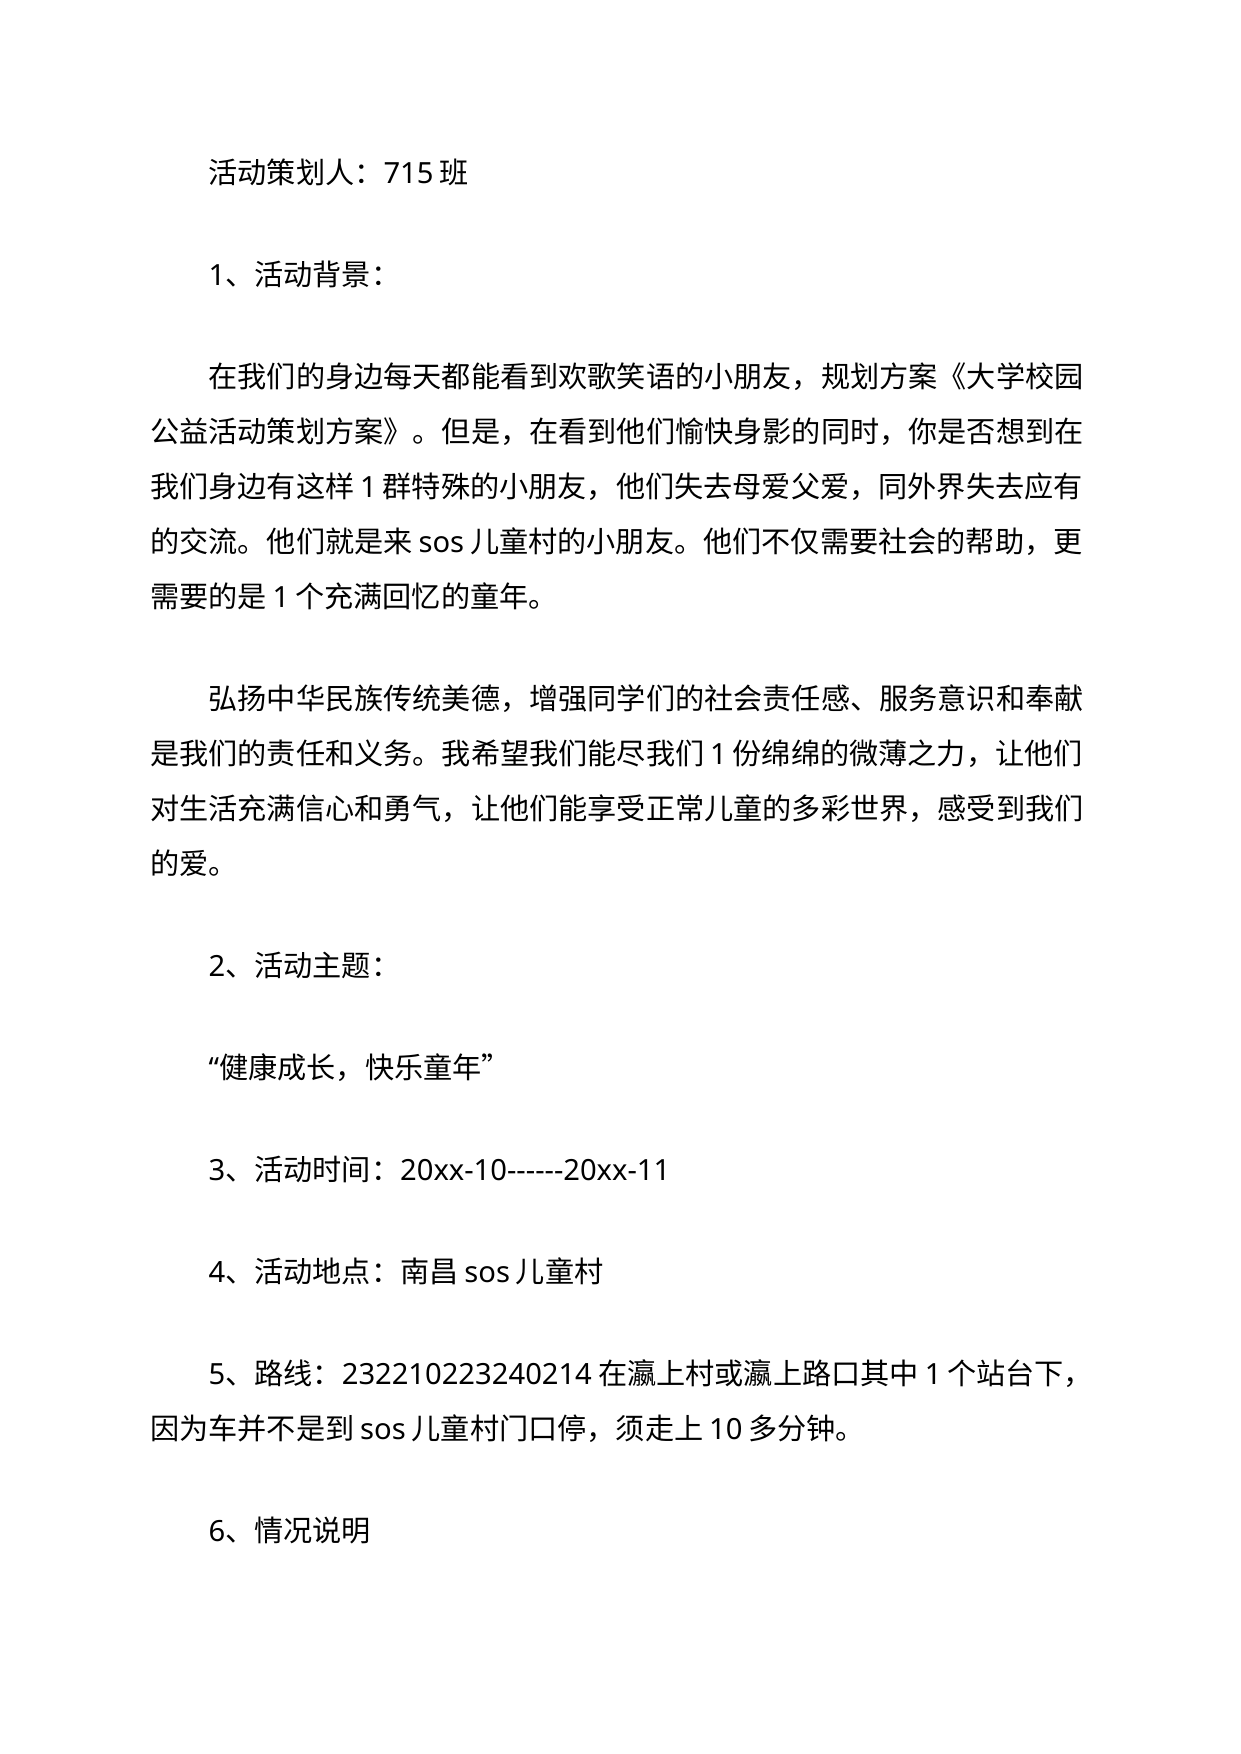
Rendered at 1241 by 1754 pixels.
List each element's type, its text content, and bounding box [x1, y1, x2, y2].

text 活动策划人：715班 [150, 150, 1090, 192]
text 弘扬中华民族传统美德，增强同学们的社会责任感、服务意识和奉献是我们的责任和义务。我希望我们能尽我们1份绵绵的微薄之力，让他们对生活充满信心和勇气，让他们能享受正常儿童的多彩世界，感受到我们的爱。 [150, 676, 1090, 883]
text 3、活动时间：20xx-10------20xx-11 [150, 1146, 1090, 1189]
text 在我们的身边每天都能看到欢歌笑语的小朋友，规划方案《大学校园公益活动策划方案》。但是，在看到他们愉快身影的同时，你是否想到在我们身边有这样1群特殊的小朋友，他们失去母爱父爱，同外界失去应有的交流。他们就是来sos儿童村的小朋友。他们不仅需要社会的帮助，更需要的是1个充满回忆的童年。 [150, 354, 1090, 616]
text 1、活动背景： [150, 252, 1090, 294]
text 4、活动地点：南昌sos儿童村 [150, 1248, 1090, 1291]
text “健康成长，快乐童年” [150, 1044, 1090, 1087]
text 2、活动主题： [150, 942, 1090, 985]
text 6、情况说明 [150, 1507, 1090, 1549]
text 5、路线：232210223240214在瀛上村或瀛上路口其中1个站台下，因为车并不是到sos儿童村门口停，须走上10多分钟。 [150, 1350, 1090, 1448]
